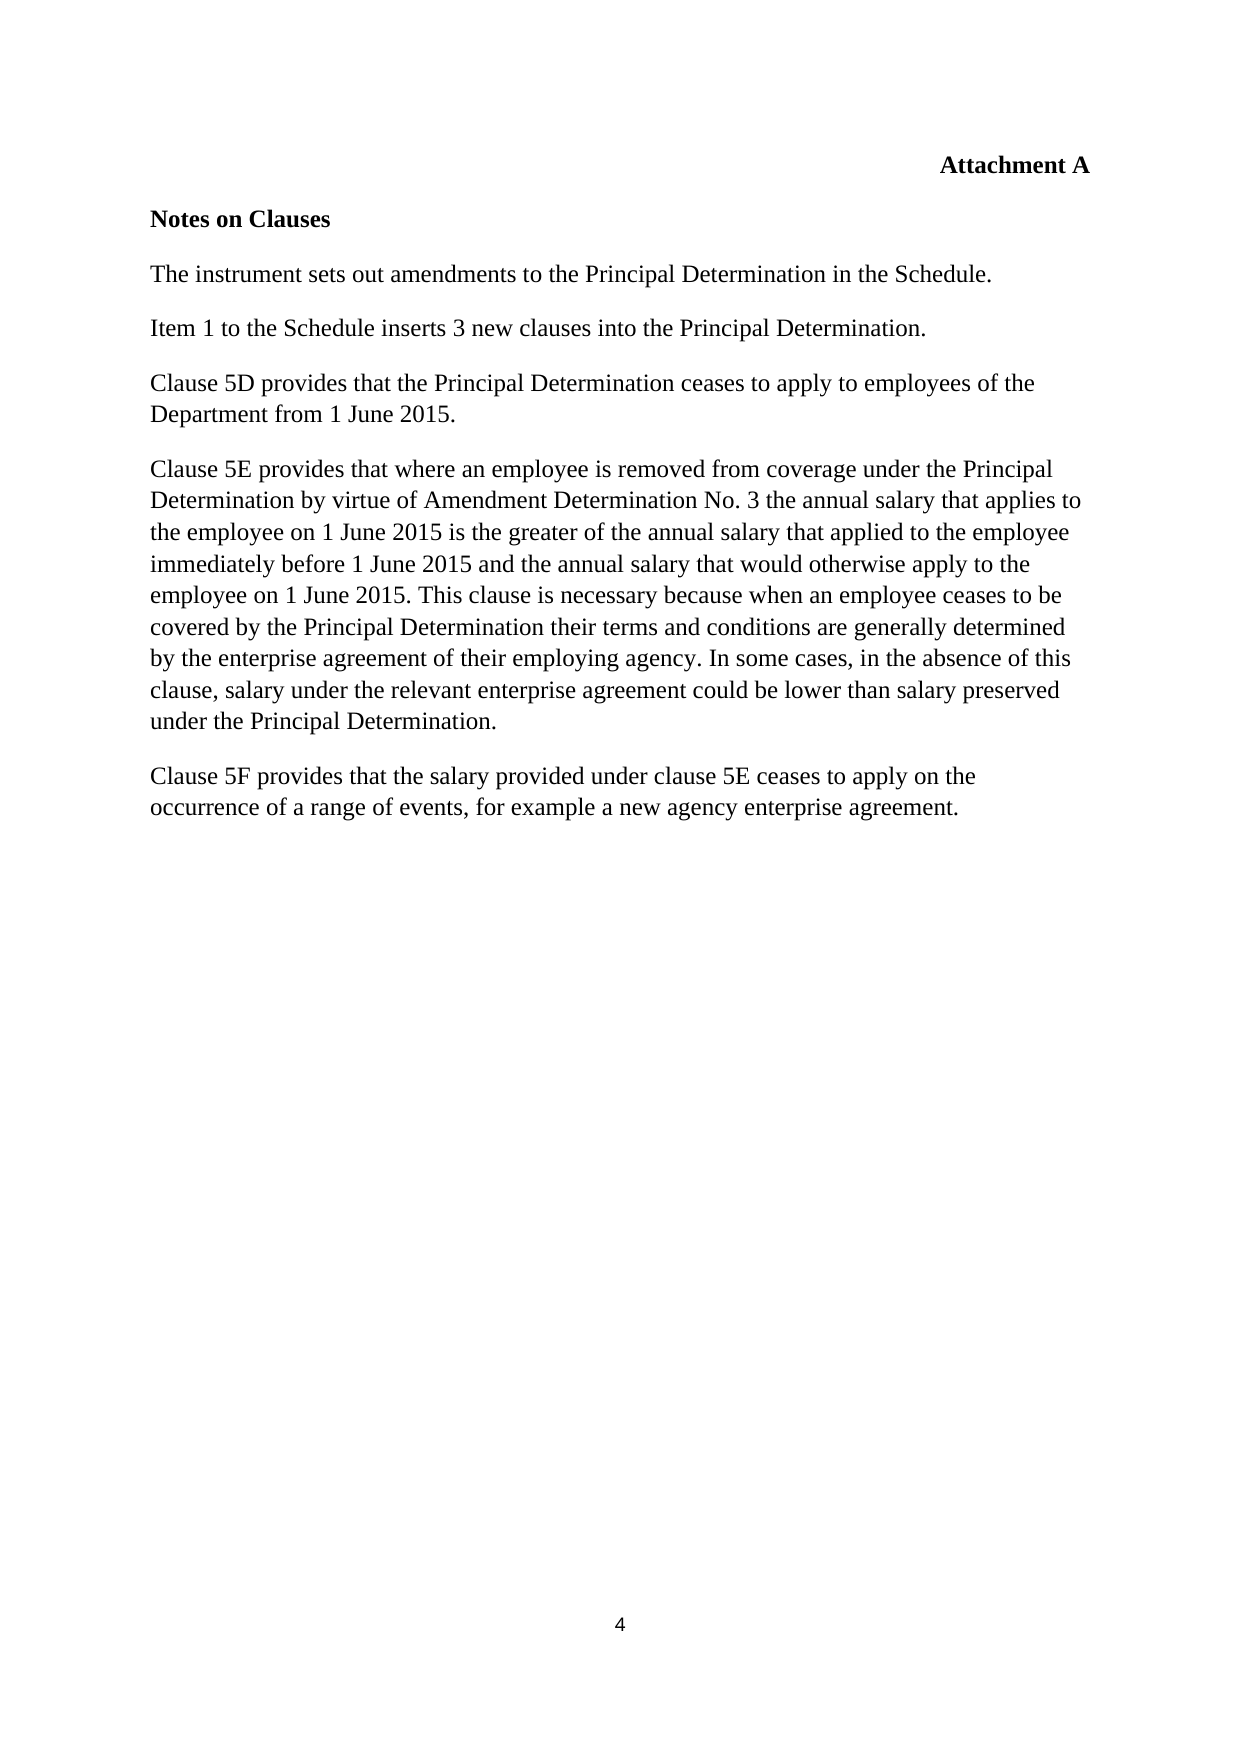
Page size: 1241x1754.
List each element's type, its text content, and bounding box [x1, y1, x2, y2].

text The instrument sets out amendments to the Principal Determination in the Schedule. [150, 259, 1090, 288]
text Clause 5E provides that where an employee is removed from coverage under the Principal Determination by virtue of Amendment Determination No. 3 the annual salary that applies to the employee on 1 June 2015 is the greater of the annual salary that applied to the employee immediately before 1 June 2015 and the annual salary that would otherwise apply to the employee on 1 June 2015. This clause is necessary because when an employee ceases to be covered by the Principal Determination their terms and conditions are generally determined by the enterprise agreement of their employing agency. In some cases, in the absence of this clause, salary under the relevant enterprise agreement could be lower than salary preserved under the Principal Determination. [150, 454, 1090, 735]
text Clause 5D provides that the Principal Determination ceases to apply to employees of the Department from 1 June 2015. [150, 368, 1090, 428]
text Clause 5F provides that the salary provided under clause 5E ceases to apply on the occurrence of a range of events, for example a new agency enterprise agreement. [150, 761, 1090, 821]
text Item 1 to the Schedule inserts 3 new clauses into the Principal Determination. [150, 313, 1090, 342]
text Attachment A [150, 150, 1090, 179]
text Notes on Clauses [150, 204, 1090, 233]
